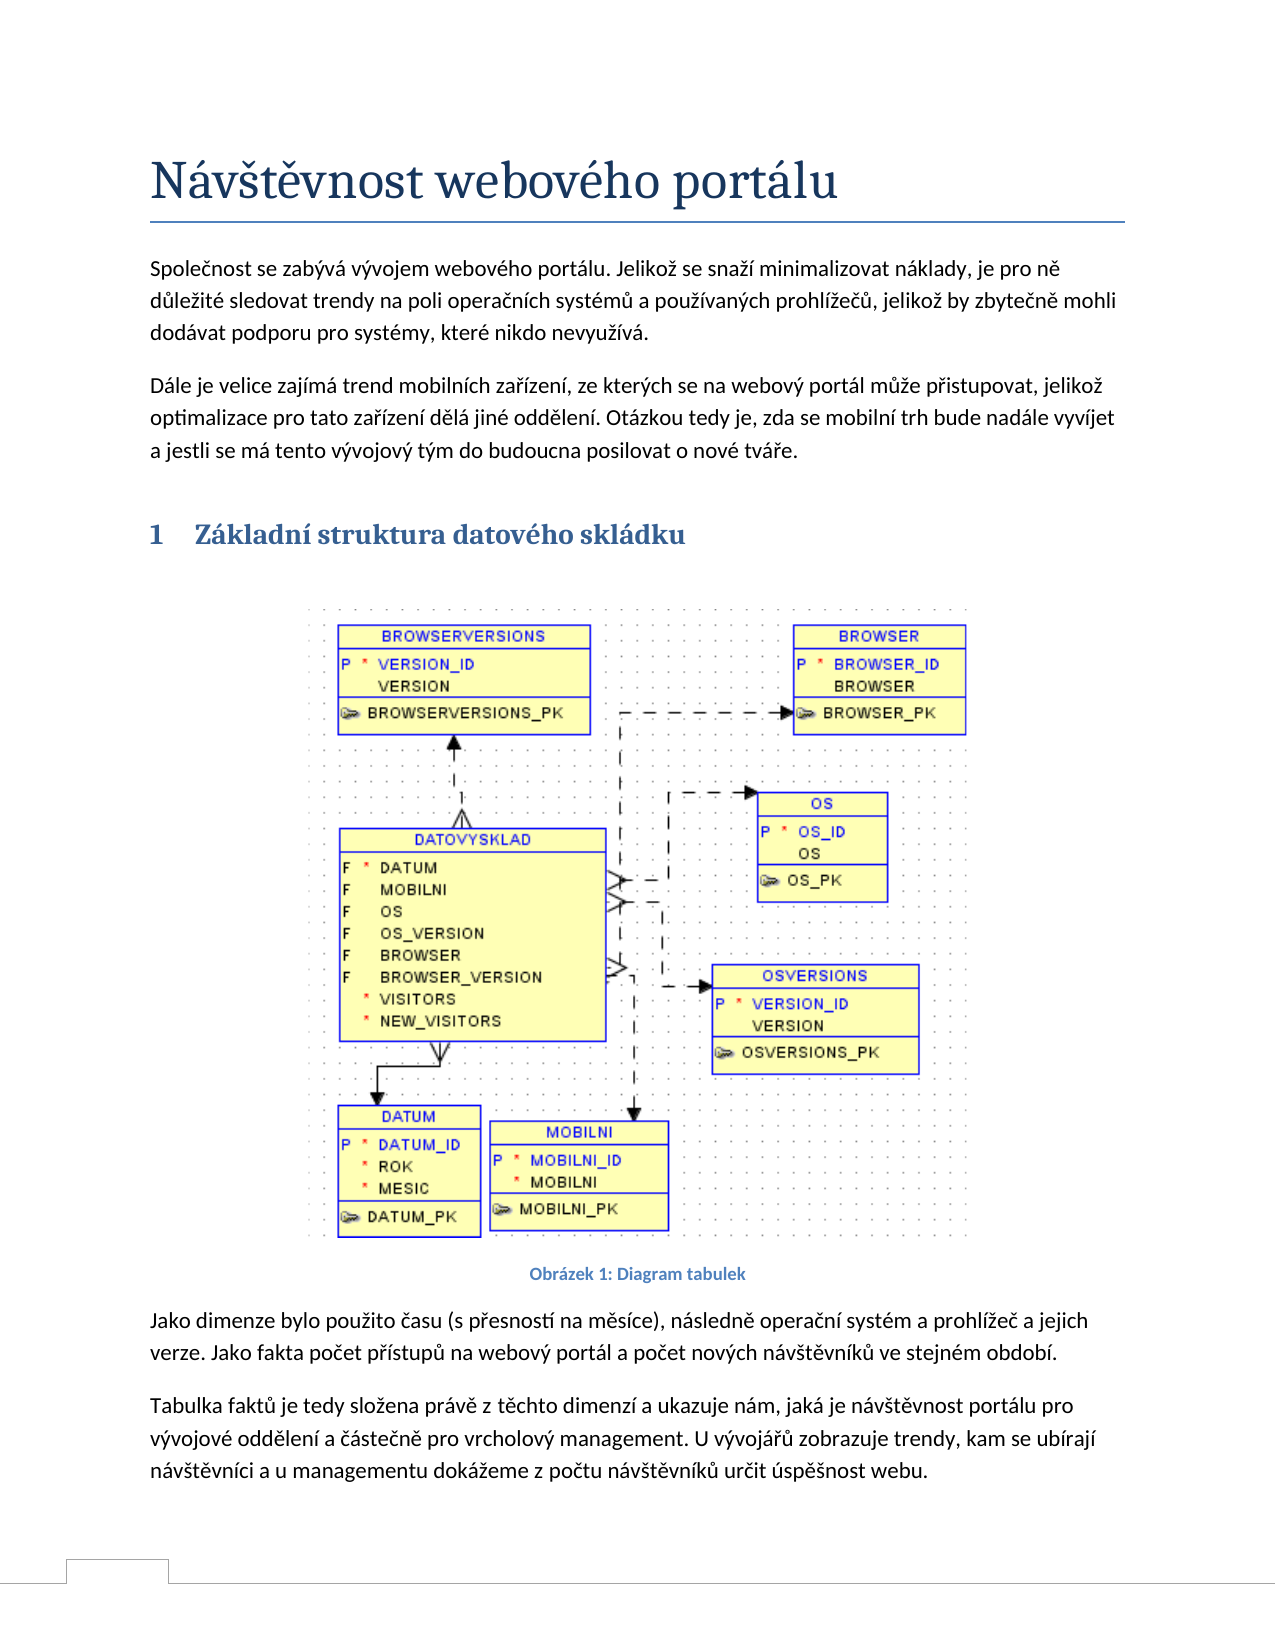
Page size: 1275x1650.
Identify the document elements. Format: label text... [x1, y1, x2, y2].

text Jako dimenze bylo použito času (s přesností na měsíce), následně operační systém a prohlížeč a jejich verze. Jako fakta počet přístupů na webový portál a počet nových návštěvníků ve stejném období. [150, 1306, 1125, 1367]
text Tabulka faktů je tedy složena právě z těchto dimenzí a ukazuje nám, jaká je návštěvnost portálu pro vývojové oddělení a částečně pro vrcholový management. U vývojářů zobrazuje trendy, kam se ubírají návštěvníci a u managementu dokážeme z počtu návštěvníků určit úspěšnost webu. [150, 1392, 1125, 1484]
picture [308, 609, 967, 1238]
title Návštěvnost webového portálu [150, 150, 1125, 221]
text Obrázek 1: Diagram tabulek [150, 1263, 1125, 1286]
text Dále je velice zajímá trend mobilních zařízení, ze kterých se na webový portál může přistupovat, jelikož optimalizace pro tato zařízení dělá jiné oddělení. Otázkou tedy je, zda se mobilní trh bude nadále vyvíjet a jestli se má tento vývojový tým do budoucna posilovat o nové tváře. [150, 371, 1125, 464]
text Společnost se zabývá vývojem webového portálu. Jelikož se snaží minimalizovat náklady, je pro ně důležité sledovat trendy na poli operačních systémů a používaných prohlížečů, jelikož by zbytečně mohli dodávat podporu pro systémy, které nikdo nevyužívá. [150, 254, 1125, 346]
subtitle Základní struktura datového skládku [150, 518, 1125, 551]
